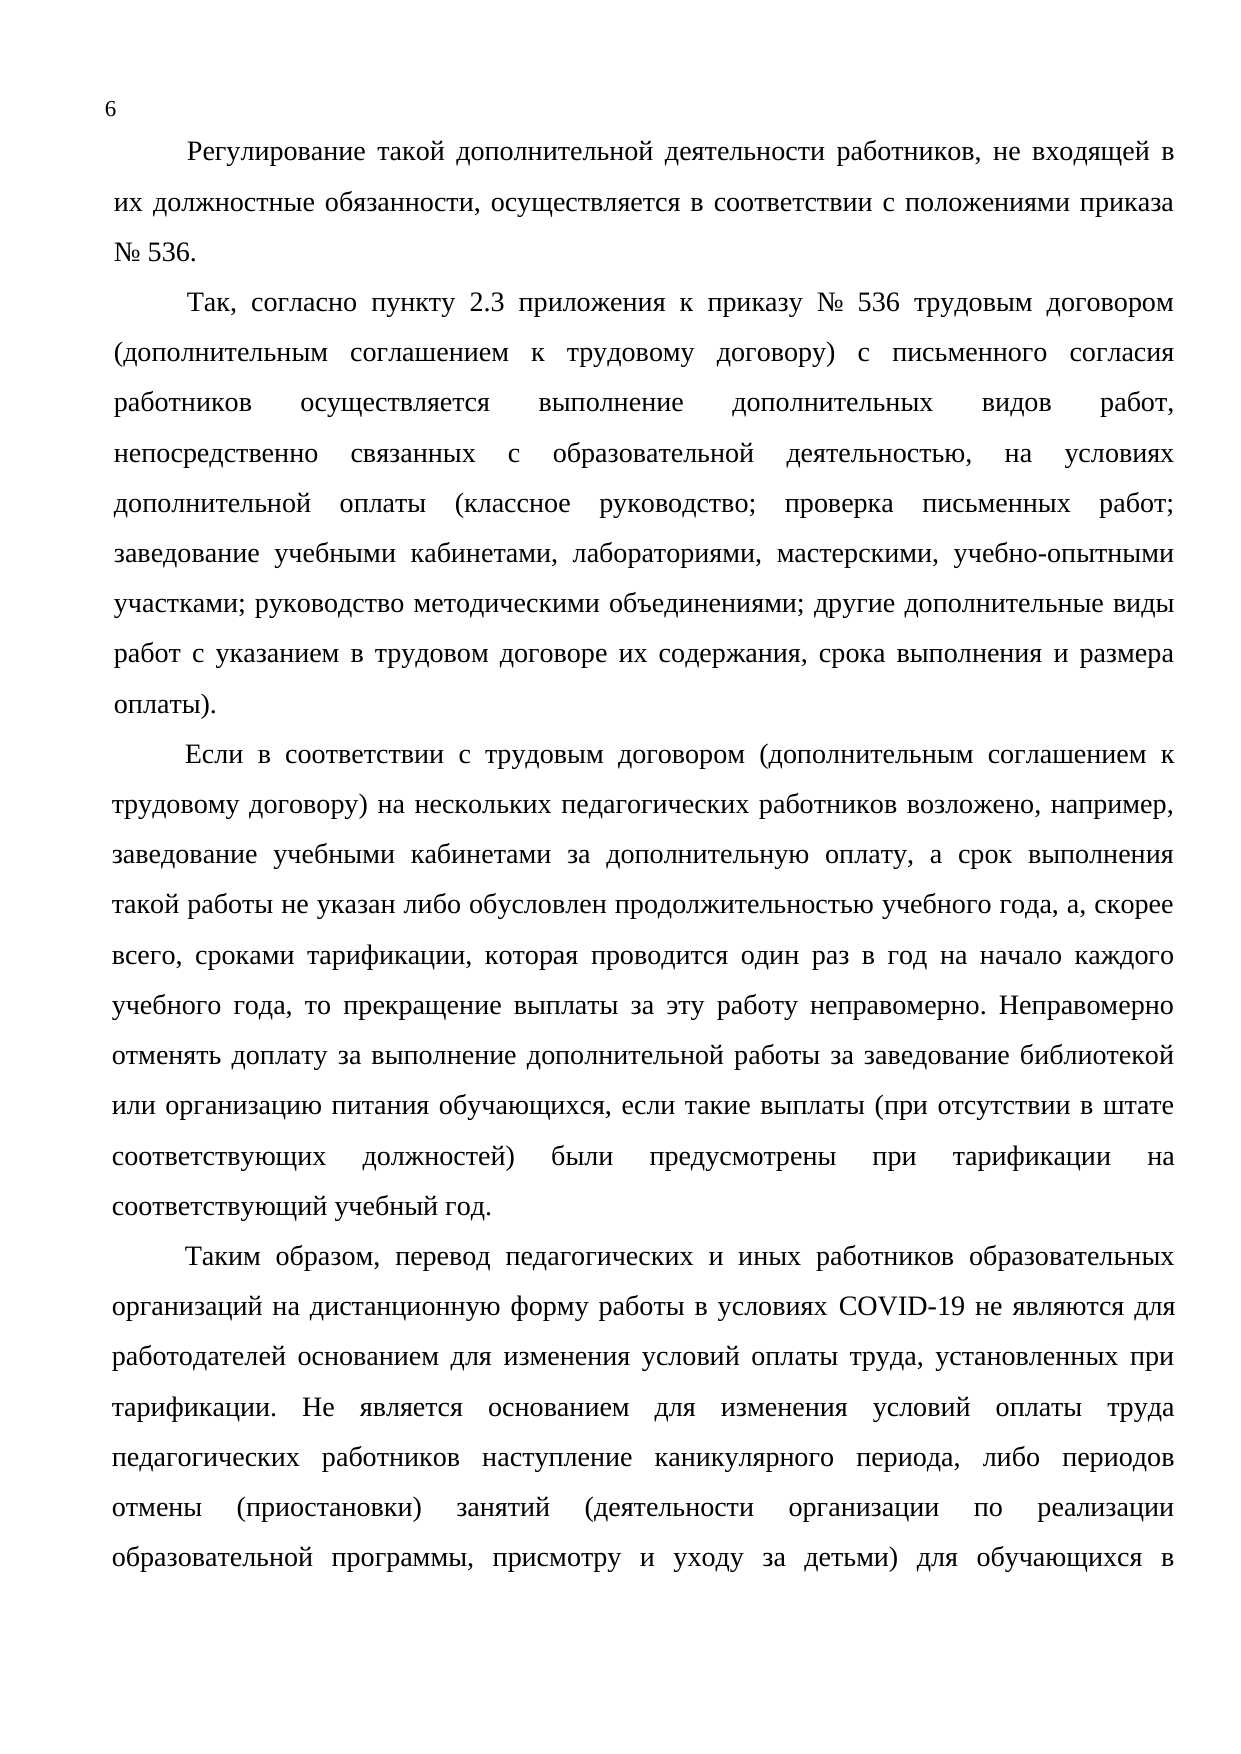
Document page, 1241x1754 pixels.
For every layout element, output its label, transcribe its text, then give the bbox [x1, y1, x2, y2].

text Так, согласно пункту 2.3 приложения к приказу № 536 трудовым договором (дополнительным соглашением к трудовому договору) с письменного согласия работников осуществляется выполнение дополнительных видов работ, непосредственно связанных с образовательной деятельностью, на условиях дополнительной оплаты (классное руководство; проверка письменных работ; заведование учебными кабинетами, лабораториями, мастерскими, учебно-опытными участками; руководство методическими объединениями; другие дополнительные виды работ с указанием в трудовом договоре их содержания, срока выполнения и размера оплаты). [114, 271, 1176, 723]
text Если в соответствии с трудовым договором (дополнительным соглашением к трудовому договору) на нескольких педагогических работников возложено, например, заведование учебными кабинетами за дополнительную оплату, а срок выполнения такой работы не указан либо обусловлен продолжительностью учебного года, а, скорее всего, сроками тарификации, которая проводится один раз в год на начало каждого учебного года, то прекращение выплаты за эту работу неправомерно. Неправомерно отменять доплату за выполнение дополнительной работы за заведование библиотекой или организацию питания обучающихся, если такие выплаты (при отсутствии в штате соответствующих должностей) были предусмотрены при тарификации на соответствующий учебный год. [112, 723, 1176, 1225]
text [112, 1225, 1176, 1577]
text Регулирование такой дополнительной деятельности работников, не входящей в их должностные обязанности, осуществляется в соответствии с положениями приказа № 536. [114, 121, 1176, 271]
